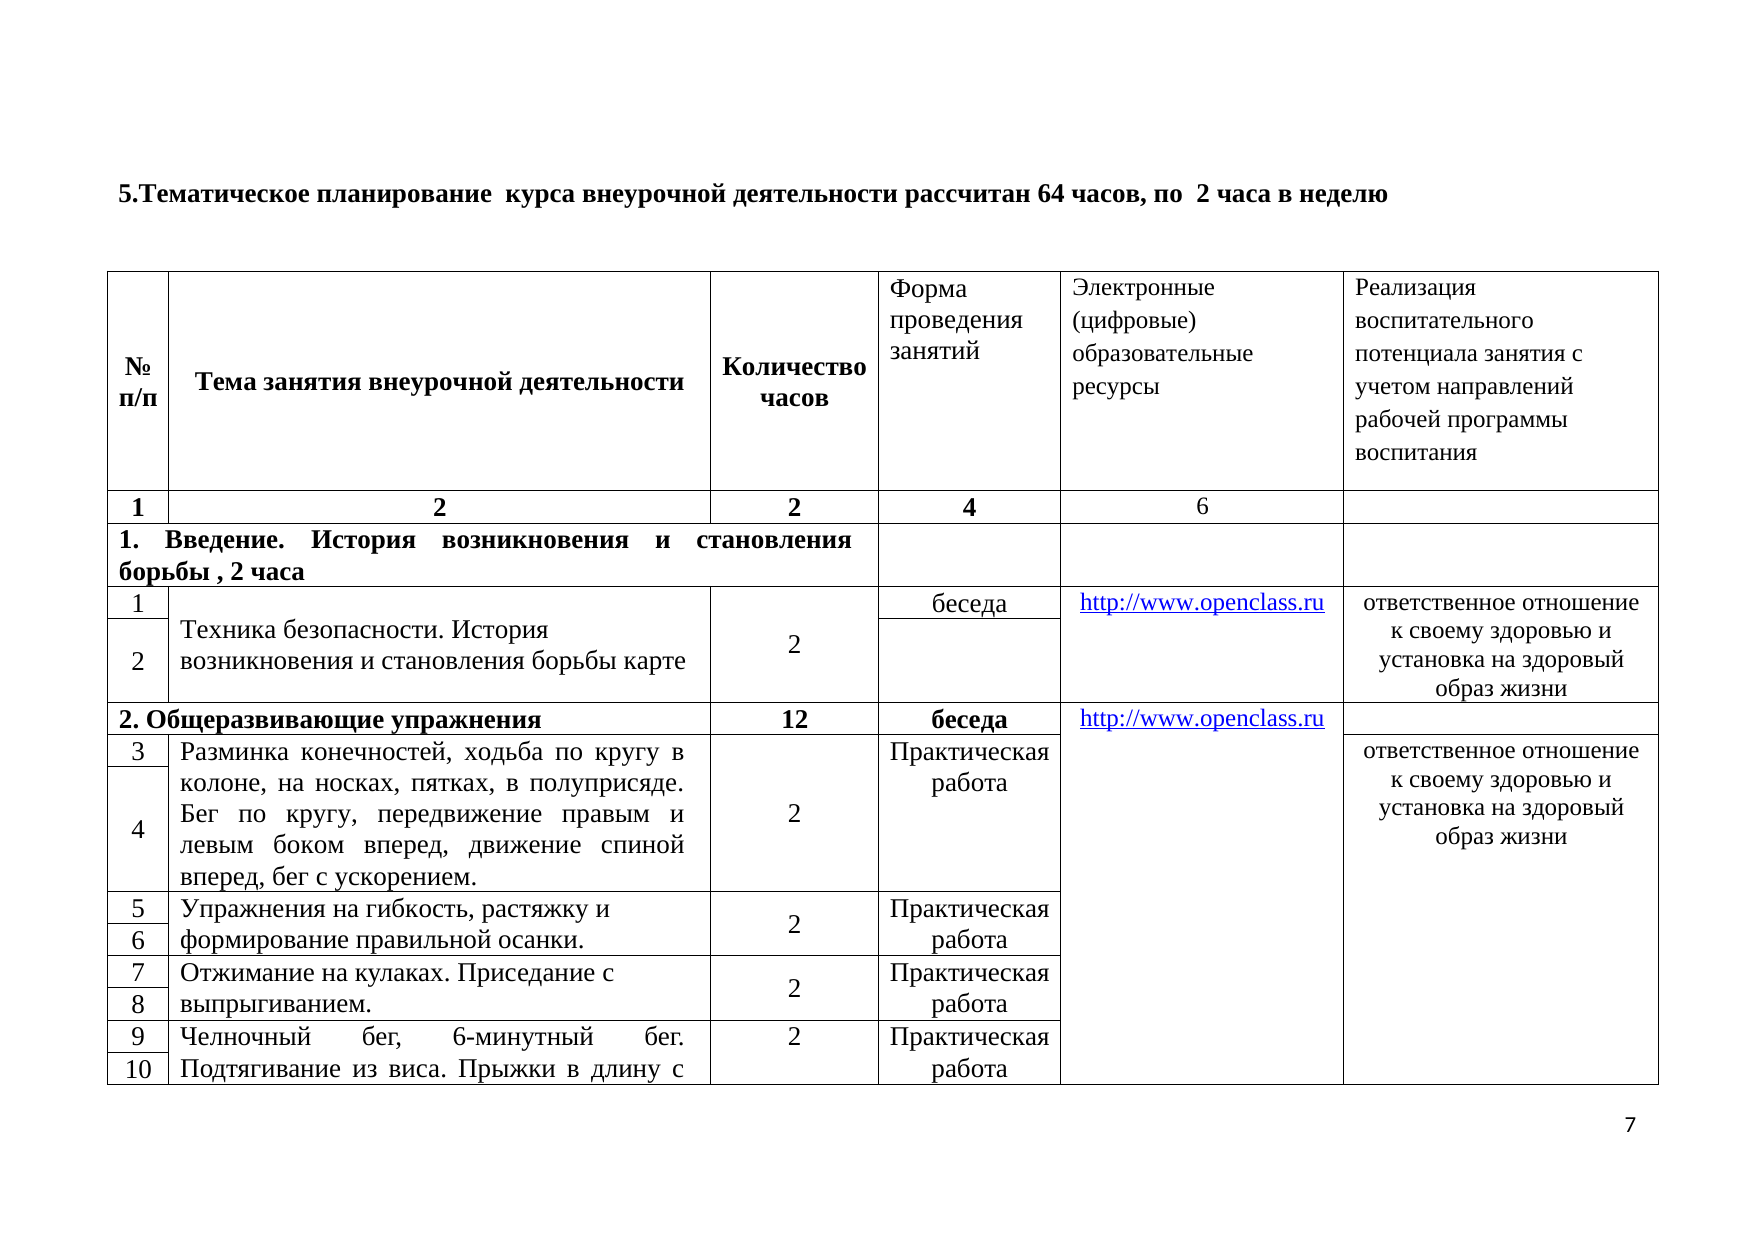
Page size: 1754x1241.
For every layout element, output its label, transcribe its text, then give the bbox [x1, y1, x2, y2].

table_cell 2 [711, 587, 878, 702]
table_cell 2 [711, 892, 878, 955]
table_cell 1 [108, 587, 168, 618]
table_cell [879, 619, 1060, 702]
table_cell беседа [879, 587, 1060, 618]
table_cell Разминка конечностей, ходьба по кругу в колоне, на носках, пятках, в полуприсяде. Бег по кругу, передвижение правым и левым боком вперед, движение спиной вперед, бег с ускорением. [169, 735, 710, 891]
table_cell 1 [108, 491, 168, 522]
table_cell Практическая работа [879, 956, 1060, 1019]
table_cell ответственное отношение к своему здоровью и установка на здоровый образ жизни [1344, 587, 1658, 702]
table_cell Челночный бег, 6-минутный бег. Подтягивание из виса. Прыжки в длину с места. [169, 1021, 710, 1084]
table_cell [1344, 491, 1658, 522]
table_cell 4 [879, 491, 1060, 522]
table_cell 3 [108, 735, 168, 766]
table_cell http://www.openclass.ru [1061, 703, 1343, 1084]
table_cell Практическая работа [879, 1021, 1060, 1084]
table_cell 2 [711, 956, 878, 1019]
table_cell 2. Общеразвивающие упражнения [108, 703, 710, 734]
table_cell 2 [711, 1021, 878, 1084]
table_cell 2 [169, 491, 710, 522]
table_header Форма проведения занятий [879, 272, 1060, 490]
table_cell Практическая работа [879, 892, 1060, 955]
table_cell 4 [108, 767, 168, 891]
table_cell 2 [711, 491, 878, 522]
table_cell http://www.openclass.ru [1061, 587, 1343, 702]
table_cell 7 [108, 956, 168, 987]
table_cell [879, 524, 1060, 586]
table_header Тема занятия внеурочной деятельности [169, 272, 710, 490]
table_cell [1344, 524, 1658, 586]
table_cell 2 [711, 735, 878, 891]
table_header Количество часов [711, 272, 878, 490]
table_cell 12 [711, 703, 878, 734]
table_cell Практическая работа [879, 735, 1060, 891]
table_cell 6 [1061, 491, 1343, 522]
table_cell 1. Введение. История возникновения и становления борьбы , 2 часа [108, 524, 878, 586]
table_cell 6 [108, 924, 168, 955]
table_cell 5 [108, 892, 168, 923]
table_cell беседа [879, 703, 1060, 734]
table_cell [1061, 524, 1343, 586]
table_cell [1344, 735, 1658, 1084]
table_header Электронные (цифровые) образовательные ресурсы [1061, 272, 1343, 490]
table_header Реализация воспитательного потенциала занятия с учетом направлений рабочей программы воспитания [1344, 272, 1658, 490]
table_cell Упражнения на гибкость, растяжку и формирование правильной осанки. [169, 892, 710, 955]
table_cell 8 [108, 988, 168, 1019]
table_cell 10 [108, 1053, 168, 1084]
table_cell 9 [108, 1021, 168, 1052]
text 5.Тематическое планирование курса внеурочной деятельности рассчитан 64 часов, по 2 часа в неделю [118, 177, 1636, 208]
table_cell 2 [108, 619, 168, 702]
table_header № п/п [108, 272, 168, 490]
table_cell Отжимание на кулаках. Приседание с выпрыгиванием. [169, 956, 710, 1019]
table_cell Техника безопасности. История возникновения и становления борьбы карте [169, 587, 710, 702]
table_cell [1344, 703, 1658, 734]
